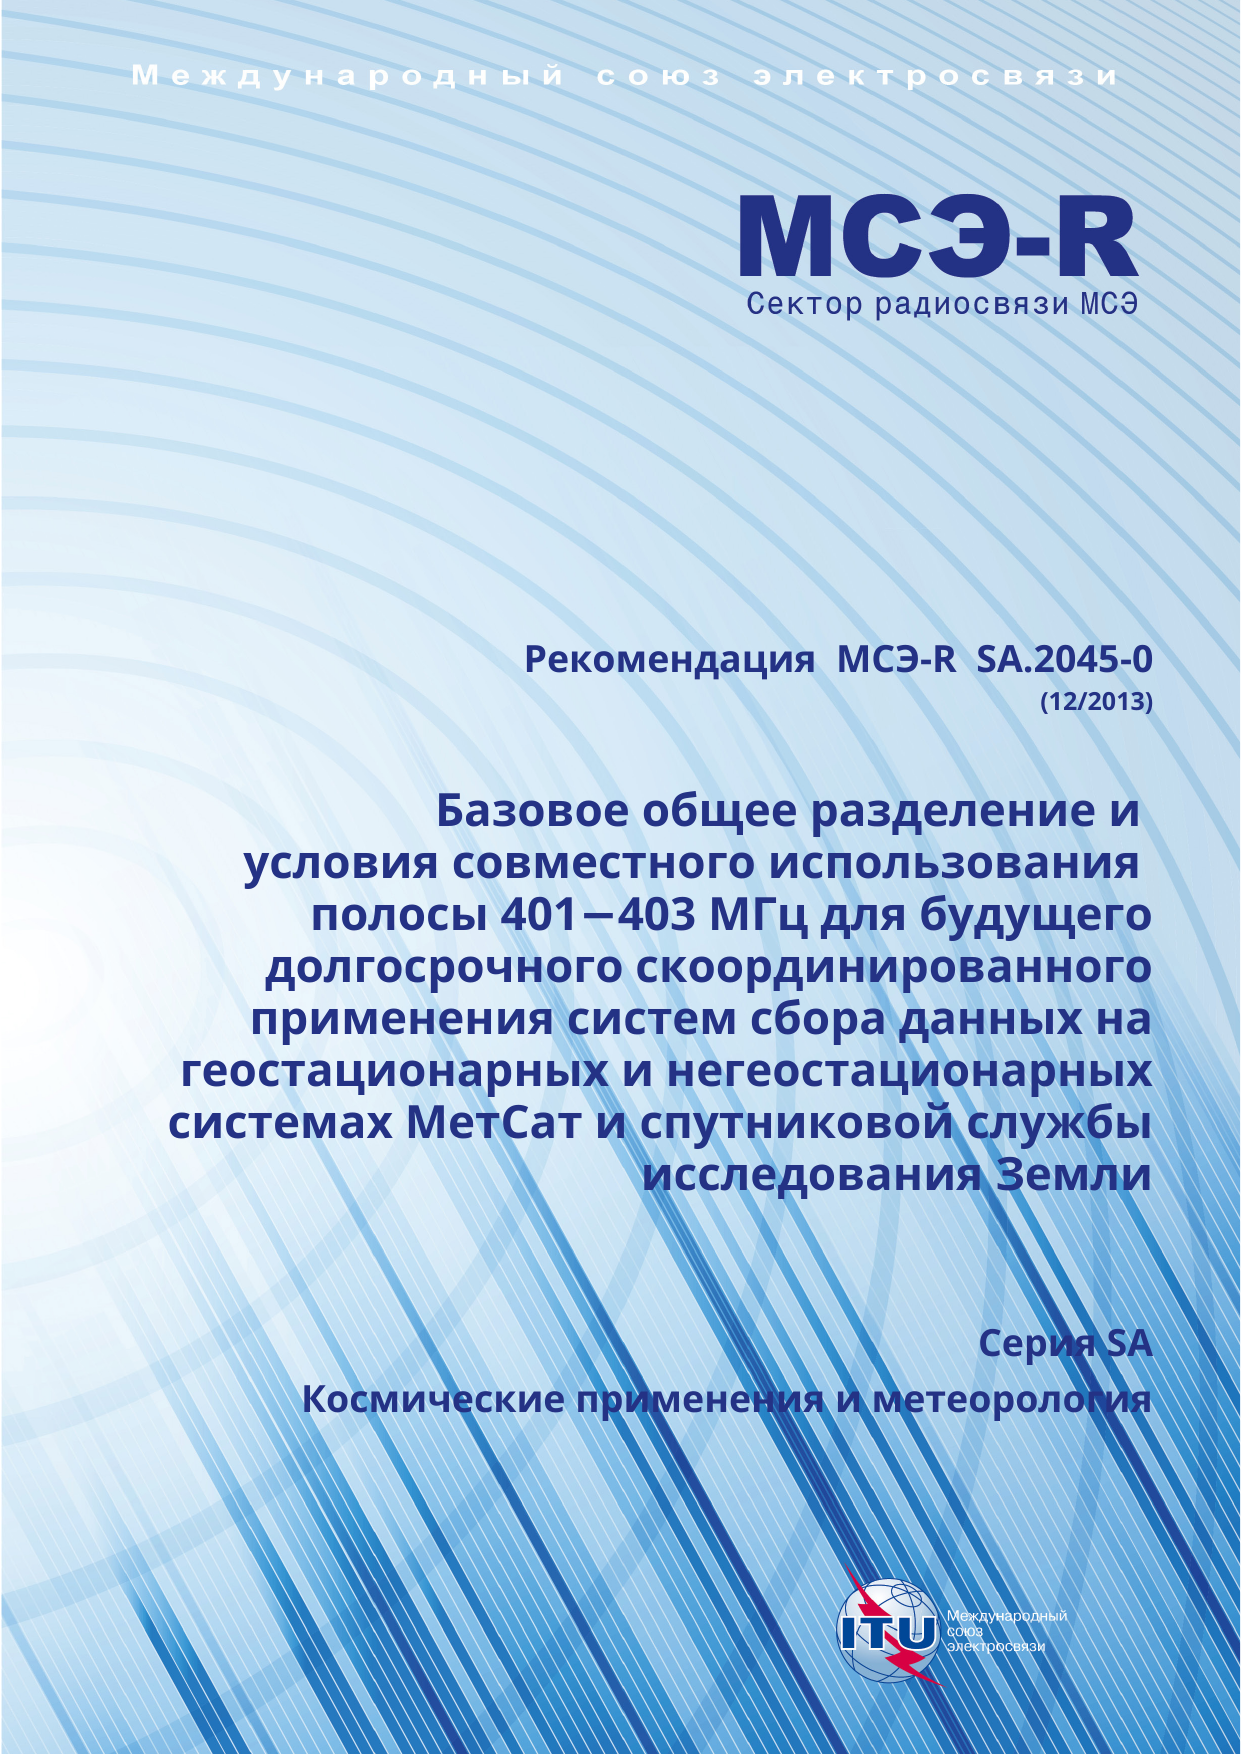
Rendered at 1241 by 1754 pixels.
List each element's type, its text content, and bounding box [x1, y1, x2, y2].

table_cell Серия SA Космические применения и метеорология [114, 1262, 1164, 1476]
picture [1, 0, 1241, 1754]
table_header Рекомендация МСЭ-R SA.2045-0 (12/2013) [114, 541, 1164, 716]
table_cell Базовое общее разделение и условия совместного использования полосы 401−403 МГц для будущего долгосрочного скоординированного применения систем сбора данных на геостационарных и негеостационарных системах МетСат и спутниковой службы исследования Земли [114, 716, 1164, 1262]
